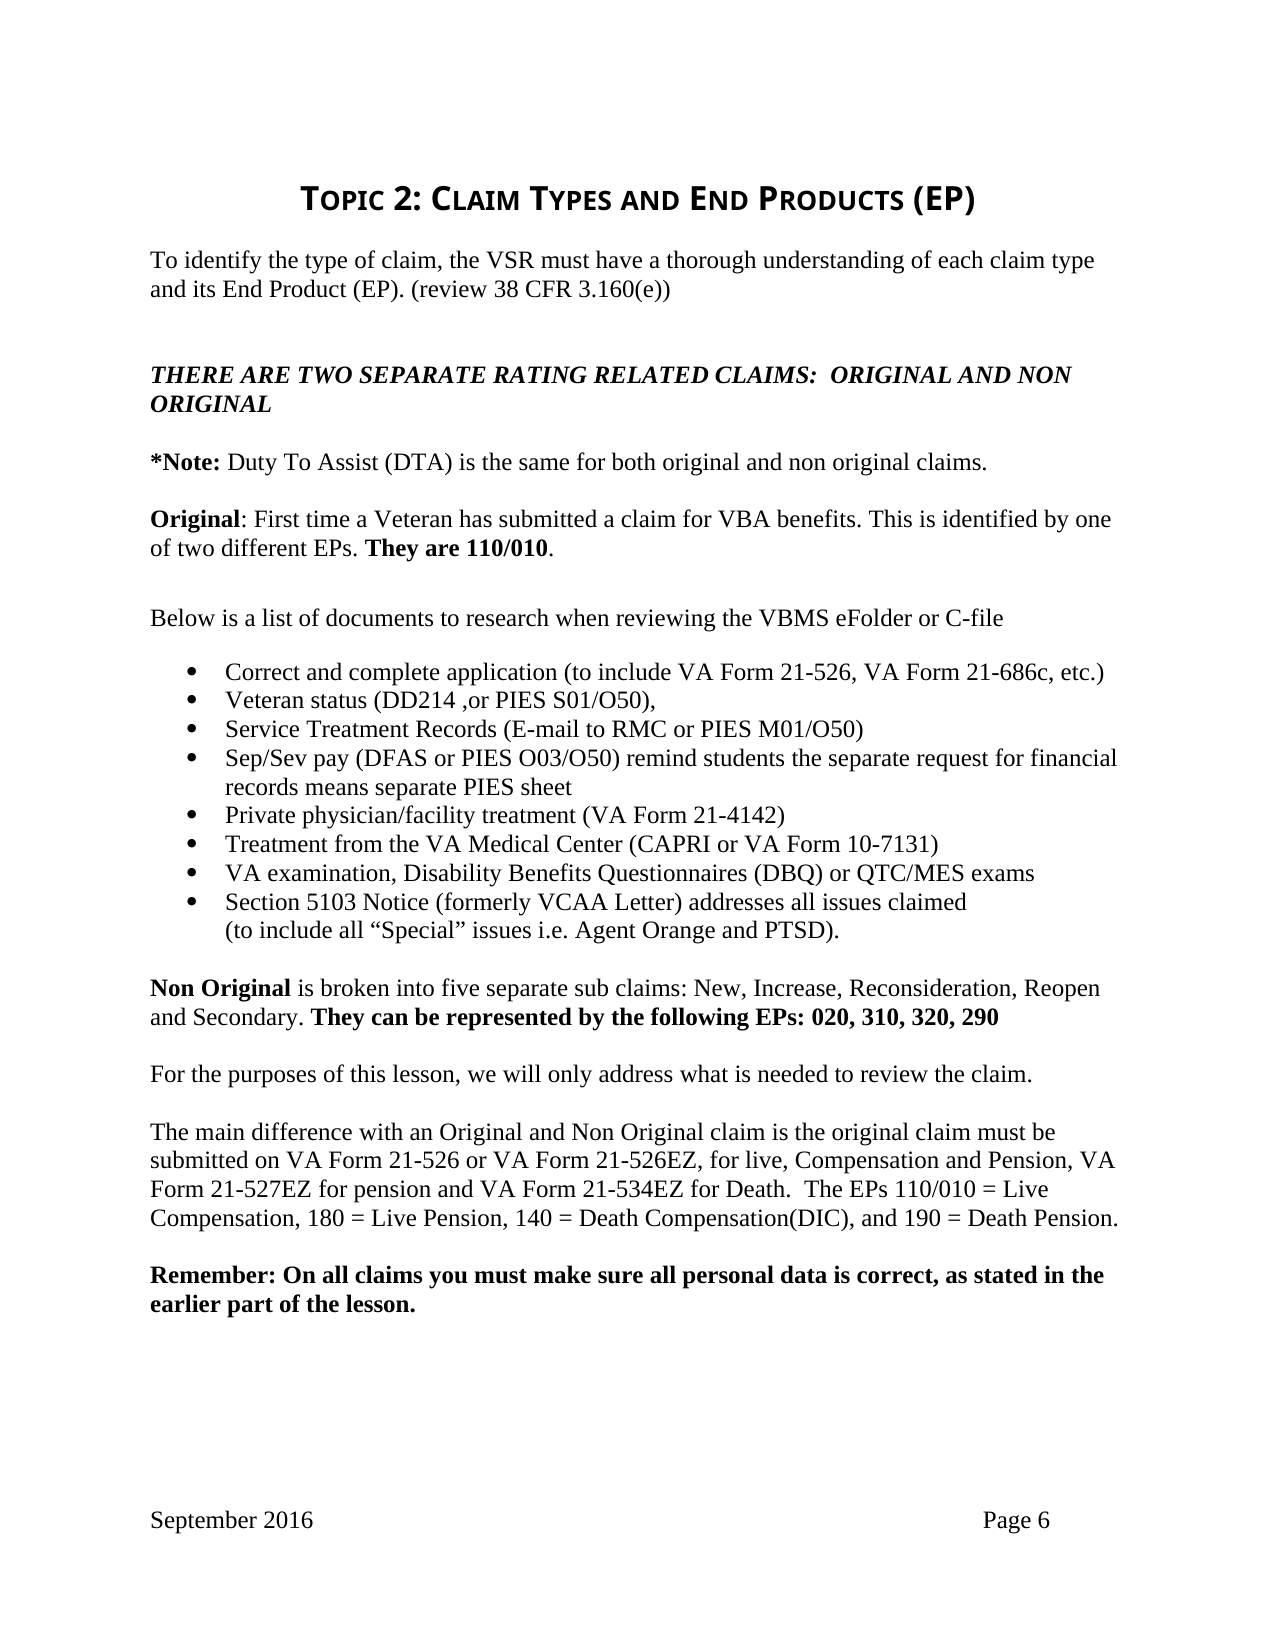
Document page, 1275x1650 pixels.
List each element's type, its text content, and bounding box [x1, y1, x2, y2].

list Sep/Sev pay (DFAS or PIES O03/O50) remind students the separate request for financial records means separate PIES sheet [187, 743, 1125, 800]
text For the purposes of this lesson, we will only address what is needed to review the claim. [150, 1059, 1125, 1088]
text Remember: On all claims you must make sure all personal data is correct, as stated in the earlier part of the lesson. [150, 1260, 1125, 1318]
list VA examination, Disability Benefits Questionnaires (DBQ) or QTC/MES exams [187, 858, 1125, 887]
text The main difference with an Original and Non Original claim is the original claim must be submitted on VA Form 21-526 or VA Form 21-526EZ, for live, Compensation and Pension, VA Form 21-527EZ for pension and VA Form 21-534EZ for Death. The EPs 110/010 = Live Compensation, 180 = Live Pension, 140 = Death Compensation(DIC), and 190 = Death Pension. [150, 1117, 1125, 1232]
list Correct and complete application (to include VA Form 21-526, VA Form 21-686c, etc.) [187, 657, 1125, 685]
subtitle Topic 2: Claim Types and End Products (EP) [150, 175, 1125, 220]
list Service Treatment Records (E-mail to RMC or PIES M01/O50) [187, 714, 1125, 743]
text To identify the type of claim, the VSR must have a thorough understanding of each claim type and its End Product (EP). (review 38 CFR 3.160(e)) [150, 245, 1125, 303]
text (to include all “Special” issues i.e. Agent Orange and PTSD). [225, 915, 1125, 944]
list Veteran status (DD214 ,or PIES S01/O50), [187, 685, 1125, 714]
text Non Original is broken into five separate sub claims: New, Increase, Reconsideration, Reopen and Secondary. They can be represented by the following EPs: 020, 310, 320, 290 [150, 973, 1125, 1030]
text Below is a list of documents to research when reviewing the VBMS eFolder or C-file [150, 603, 1125, 632]
list Section 5103 Notice (formerly VCAA Letter) addresses all issues claimed [187, 887, 1125, 915]
list Private physician/facility treatment (VA Form 21-4142) [187, 800, 1125, 829]
list Treatment from the VA Medical Center (CAPRI or VA Form 10-7131) [187, 829, 1125, 858]
text Original: First time a Veteran has submitted a claim for VBA benefits. This is identified by one of two different EPs. They are 110/010. [150, 504, 1125, 562]
text *Note: Duty To Assist (DTA) is the same for both original and non original claims. [150, 447, 1125, 475]
text THERE ARE TWO SEPARATE RATING RELATED CLAIMS: ORIGINAL AND NON ORIGINAL [150, 360, 1125, 418]
